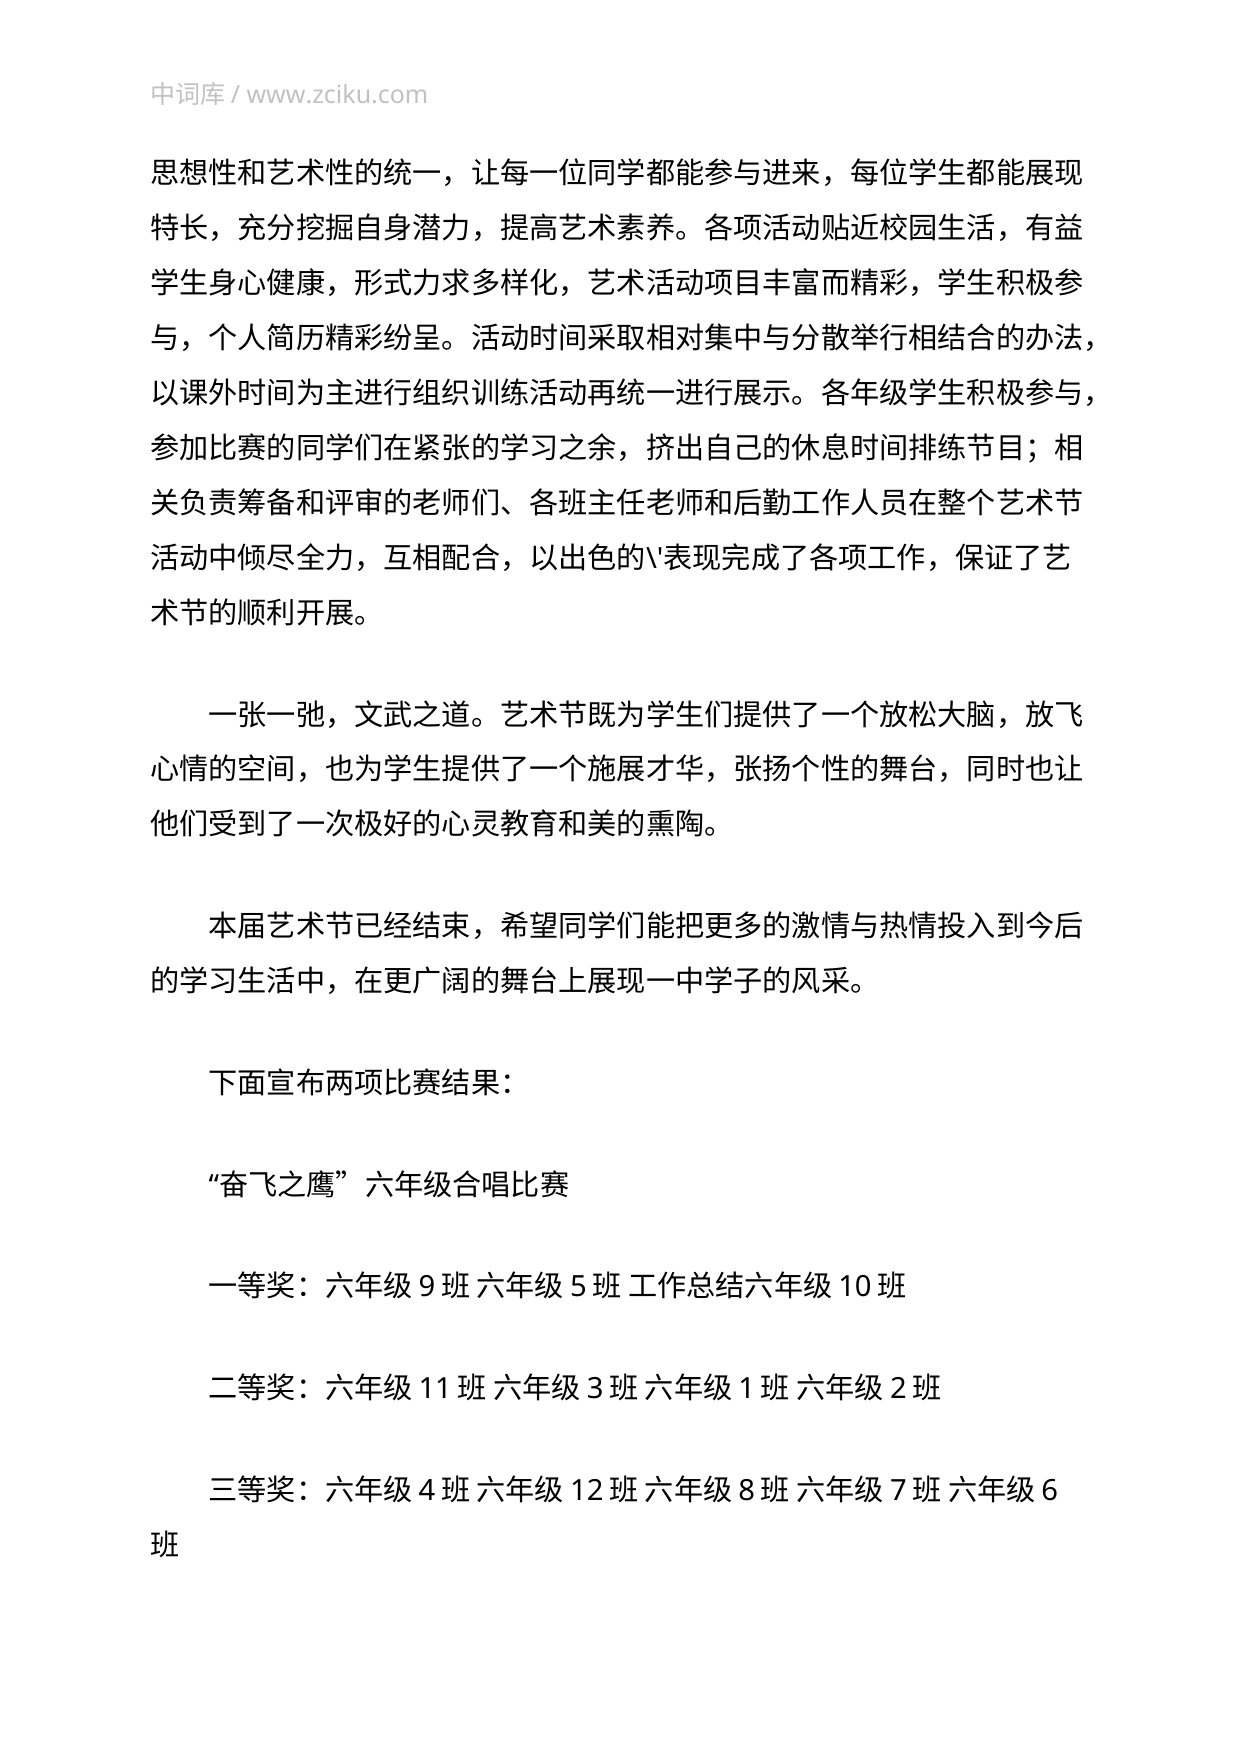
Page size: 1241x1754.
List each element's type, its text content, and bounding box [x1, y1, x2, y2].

text 一等奖：六年级9班 六年级5班 工作总结六年级10班 [150, 1263, 1090, 1305]
text 二等奖：六年级11班 六年级3班 六年级1班 六年级2班 [150, 1365, 1090, 1407]
text 三等奖：六年级4班 六年级12班 六年级8班 六年级7班 六年级6班 [150, 1467, 1090, 1564]
text 下面宣布两项比赛结果： [150, 1059, 1090, 1102]
text “奋飞之鹰”六年级合唱比赛 [150, 1161, 1090, 1203]
text 一张一弛，文武之道。艺术节既为学生们提供了一个放松大脑，放飞心情的空间，也为学生提供了一个施展才华，张扬个性的舞台，同时也让他们受到了一次极好的心灵教育和美的熏陶。 [150, 691, 1090, 843]
text 本届艺术节已经结束，希望同学们能把更多的激情与热情投入到今后的学习生活中，在更广阔的舞台上展现一中学子的风采。 [150, 903, 1090, 1000]
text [150, 150, 1090, 632]
